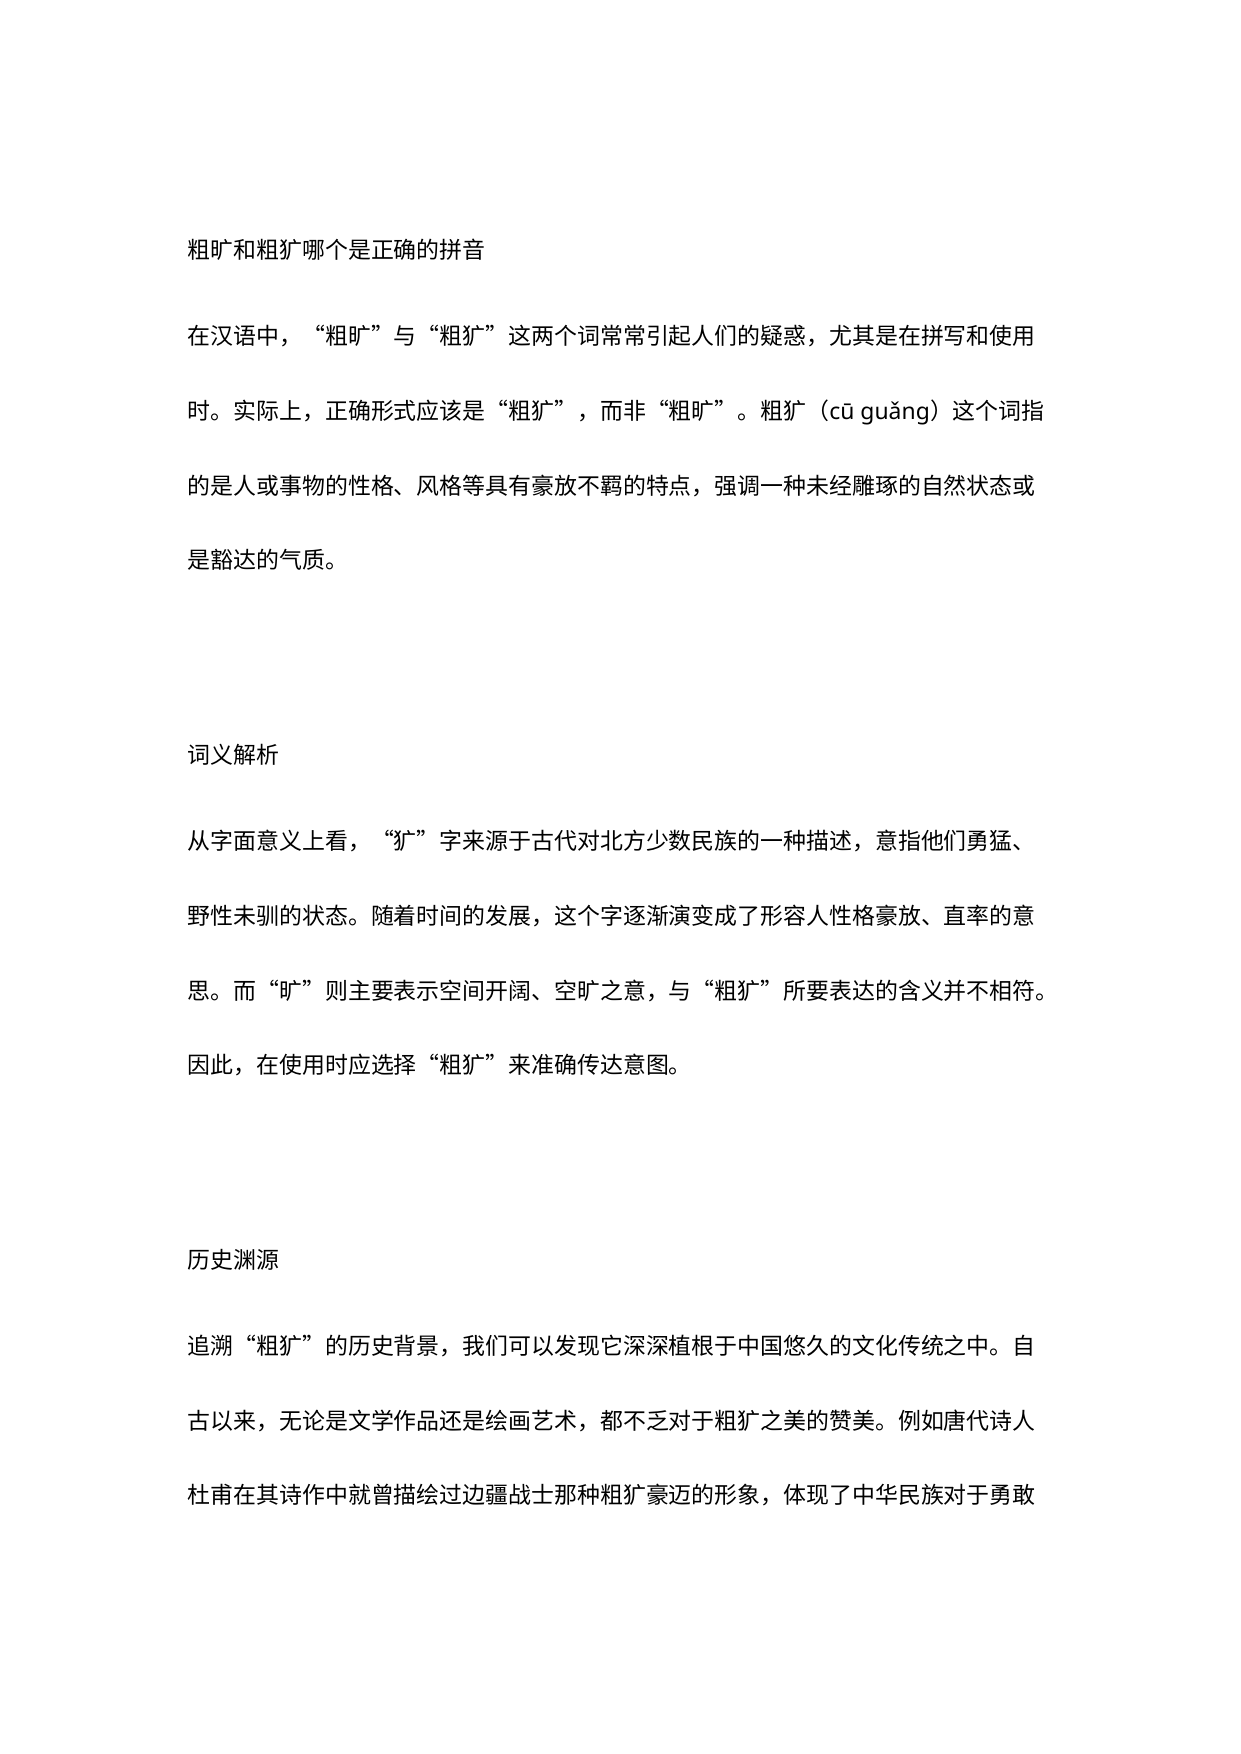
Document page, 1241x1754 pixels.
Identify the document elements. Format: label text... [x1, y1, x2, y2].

text 在汉语中，“粗旷”与“粗犷”这两个词常常引起人们的疑惑，尤其是在拼写和使用时。实际上，正确形式应该是“粗犷”，而非“粗旷”。粗犷（cū guǎng）这个词指的是人或事物的性格、风格等具有豪放不羁的特点，强调一种未经雕琢的自然状态或是豁达的气质。 [187, 302, 1053, 591]
text 从字面意义上看，“犷”字来源于古代对北方少数民族的一种描述，意指他们勇猛、野性未驯的状态。随着时间的发展，这个字逐渐演变成了形容人性格豪放、直率的意思。而“旷”则主要表示空间开阔、空旷之意，与“粗犷”所要表达的含义并不相符。因此，在使用时应选择“粗犷”来准确传达意图。 [187, 807, 1053, 1096]
text 历史渊源 [187, 1226, 1053, 1291]
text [187, 1312, 1053, 1527]
text 粗旷和粗犷哪个是正确的拼音 [187, 216, 1053, 281]
text 词义解析 [187, 721, 1053, 786]
